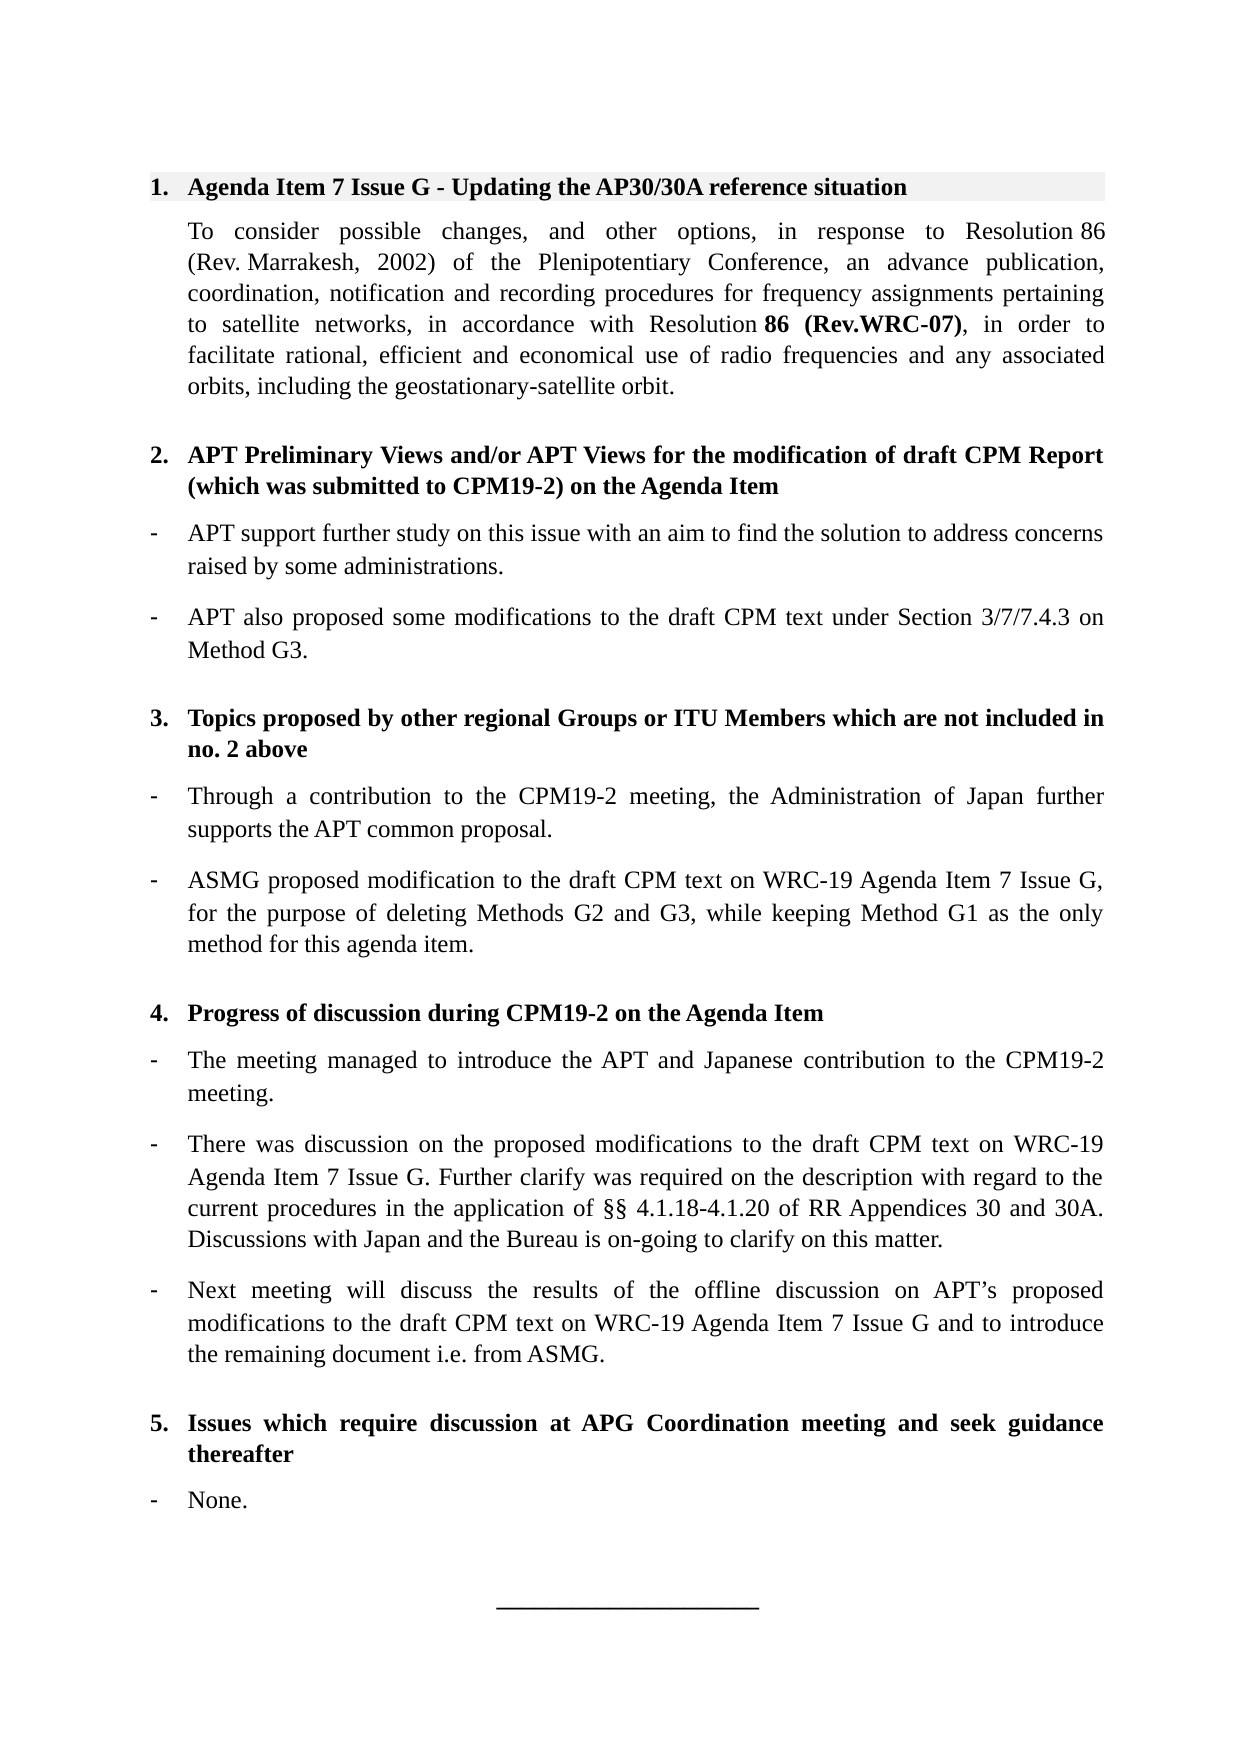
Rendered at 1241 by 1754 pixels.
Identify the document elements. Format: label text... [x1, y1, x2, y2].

text _____________________ [150, 1583, 1105, 1612]
list APT Preliminary Views and/or APT Views for the modification of draft CPM Report (which was submitted to CPM19-2) on the Agenda Item [150, 440, 1105, 499]
list Issues which require discussion at APG Coordination meeting and seek guidance thereafter [150, 1408, 1105, 1467]
list Agenda Item 7 Issue G - Updating the AP30/30A reference situation [150, 172, 1105, 201]
list The meeting managed to introduce the APT and Japanese contribution to the CPM19-2 meeting. [150, 1041, 1105, 1107]
list Through a contribution to the CPM19-2 meeting, the Administration of Japan further supports the APT common proposal. [150, 778, 1105, 843]
list Progress of discussion during CPM19-2 on the Agenda Item [150, 998, 1105, 1027]
list Next meeting will discuss the results of the offline discussion on APT’s proposed modifications to the draft CPM text on WRC-19 Agenda Item 7 Issue G and to introduce the remaining document i.e. from ASMG. [150, 1272, 1105, 1368]
list ASMG proposed modification to the draft CPM text on WRC-19 Agenda Item 7 Issue G, for the purpose of deleting Methods G2 and G3, while keeping Method G1 as the only method for this agenda item. [150, 862, 1105, 958]
list APT also proposed some modifications to the draft CPM text under Section 3/7/7.4.3 on Method G3. [150, 598, 1105, 663]
list To consider possible changes, and other options, in response to Resolution 86 (Rev. Marrakesh, 2002) of the Plenipotentiary Conference, an advance publication, coordination, notification and recording procedures for frequency assignments pertaining to satellite networks, in accordance with Resolution 86 (Rev.WRC-07), in order to facilitate rational, efficient and economical use of radio frequencies and any associated orbits, including the geostationary-satellite orbit. [187, 216, 1105, 400]
list APT support further study on this issue with an aim to find the solution to address concerns raised by some administrations. [150, 514, 1105, 579]
list There was discussion on the proposed modifications to the draft CPM text on WRC-19 Agenda Item 7 Issue G. Further clarify was required on the description with regard to the current procedures in the application of §§ 4.1.18-4.1.20 of RR Appendices 30 and 30A. Discussions with Japan and the Bureau is on-going to clarify on this matter. [150, 1126, 1105, 1253]
list None. [150, 1482, 1105, 1516]
list Topics proposed by other regional Groups or ITU Members which are not included in no. 2 above [150, 703, 1105, 763]
